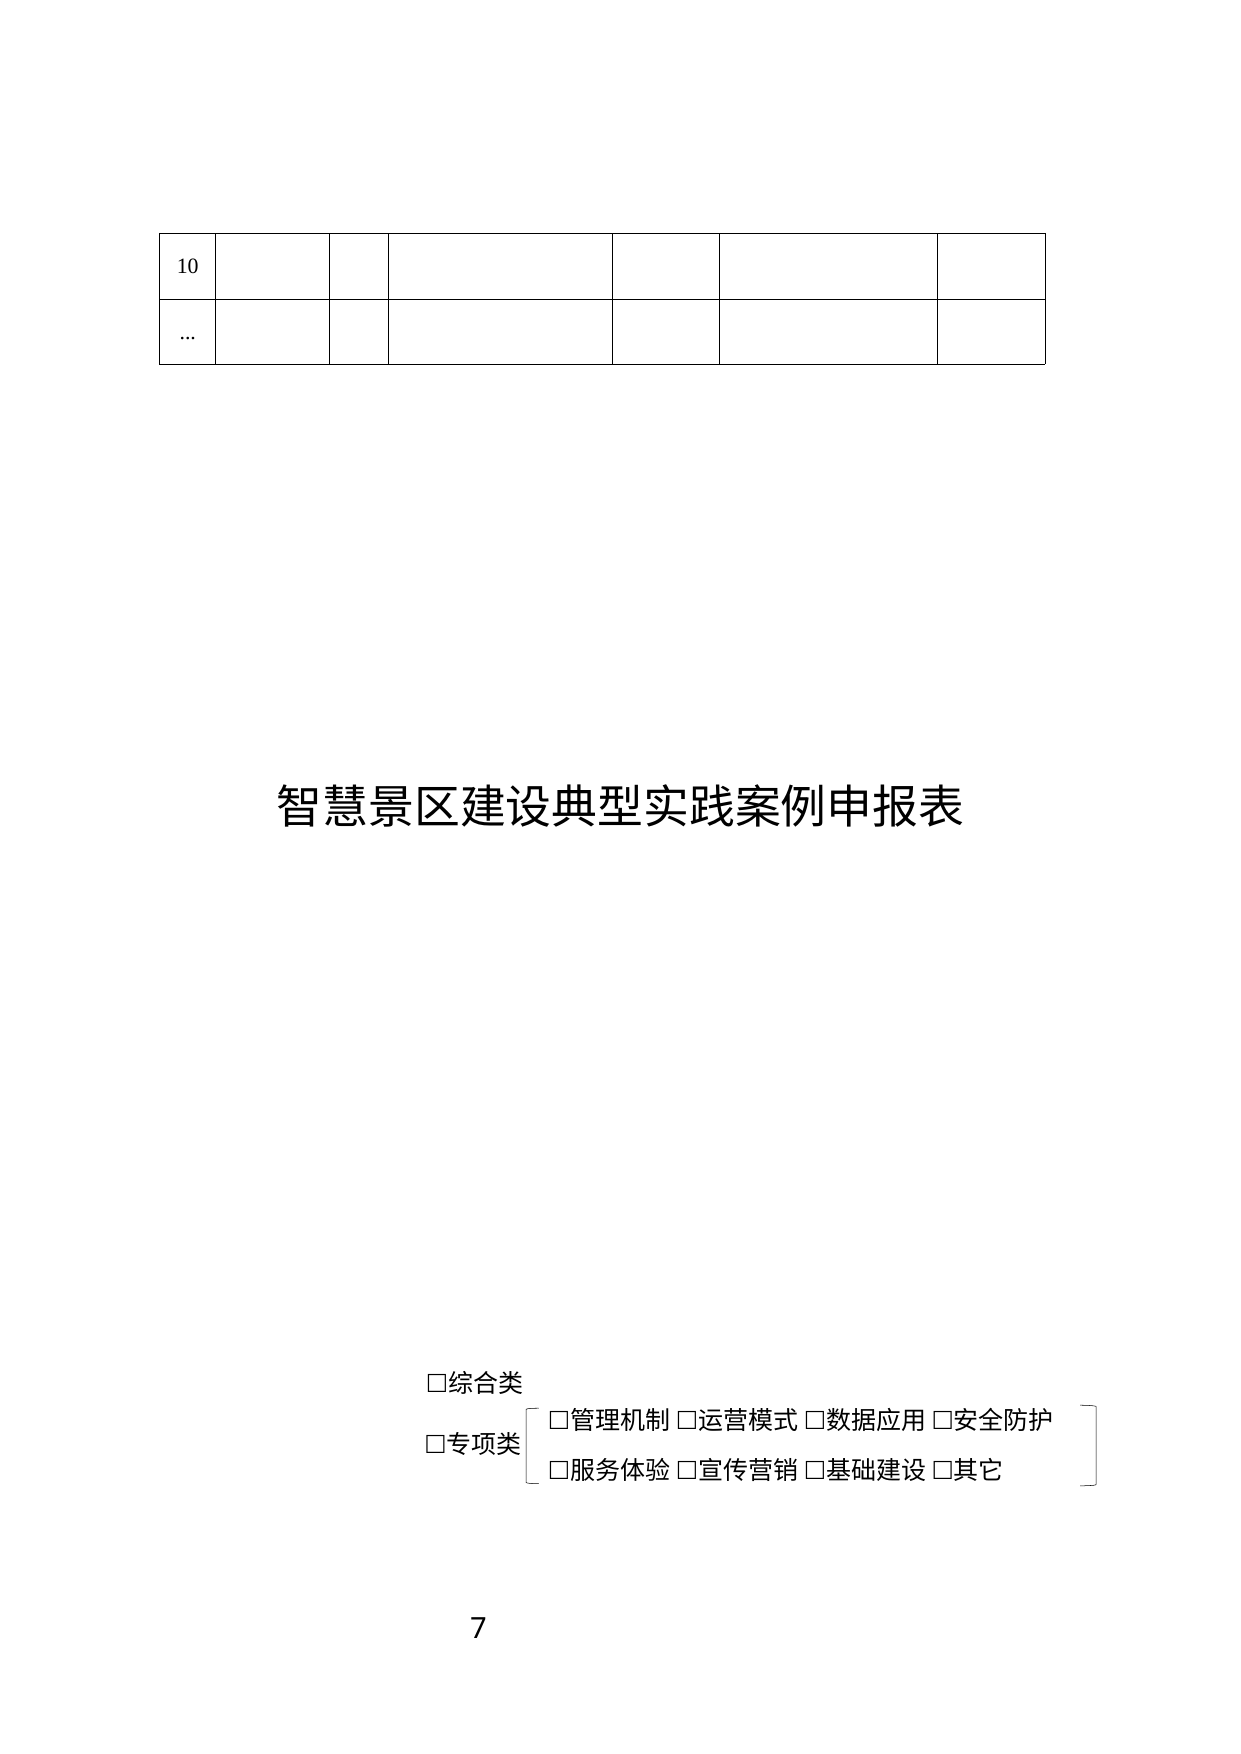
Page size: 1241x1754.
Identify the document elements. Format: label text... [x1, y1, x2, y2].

table_cell 10 [160, 234, 215, 298]
table_cell [938, 300, 1045, 364]
table_cell [216, 234, 329, 298]
table_cell [613, 300, 719, 364]
table_cell [389, 300, 612, 364]
table_cell ... [160, 300, 215, 364]
table_cell [613, 234, 719, 298]
table_cell [216, 300, 329, 364]
table_cell [720, 300, 937, 364]
text 智慧景区建设典型实践案例申报表 [159, 754, 1081, 852]
table_cell [330, 300, 388, 364]
table_cell [389, 234, 612, 298]
table_cell [720, 234, 937, 298]
table_cell [330, 234, 388, 298]
table_cell [938, 234, 1045, 298]
